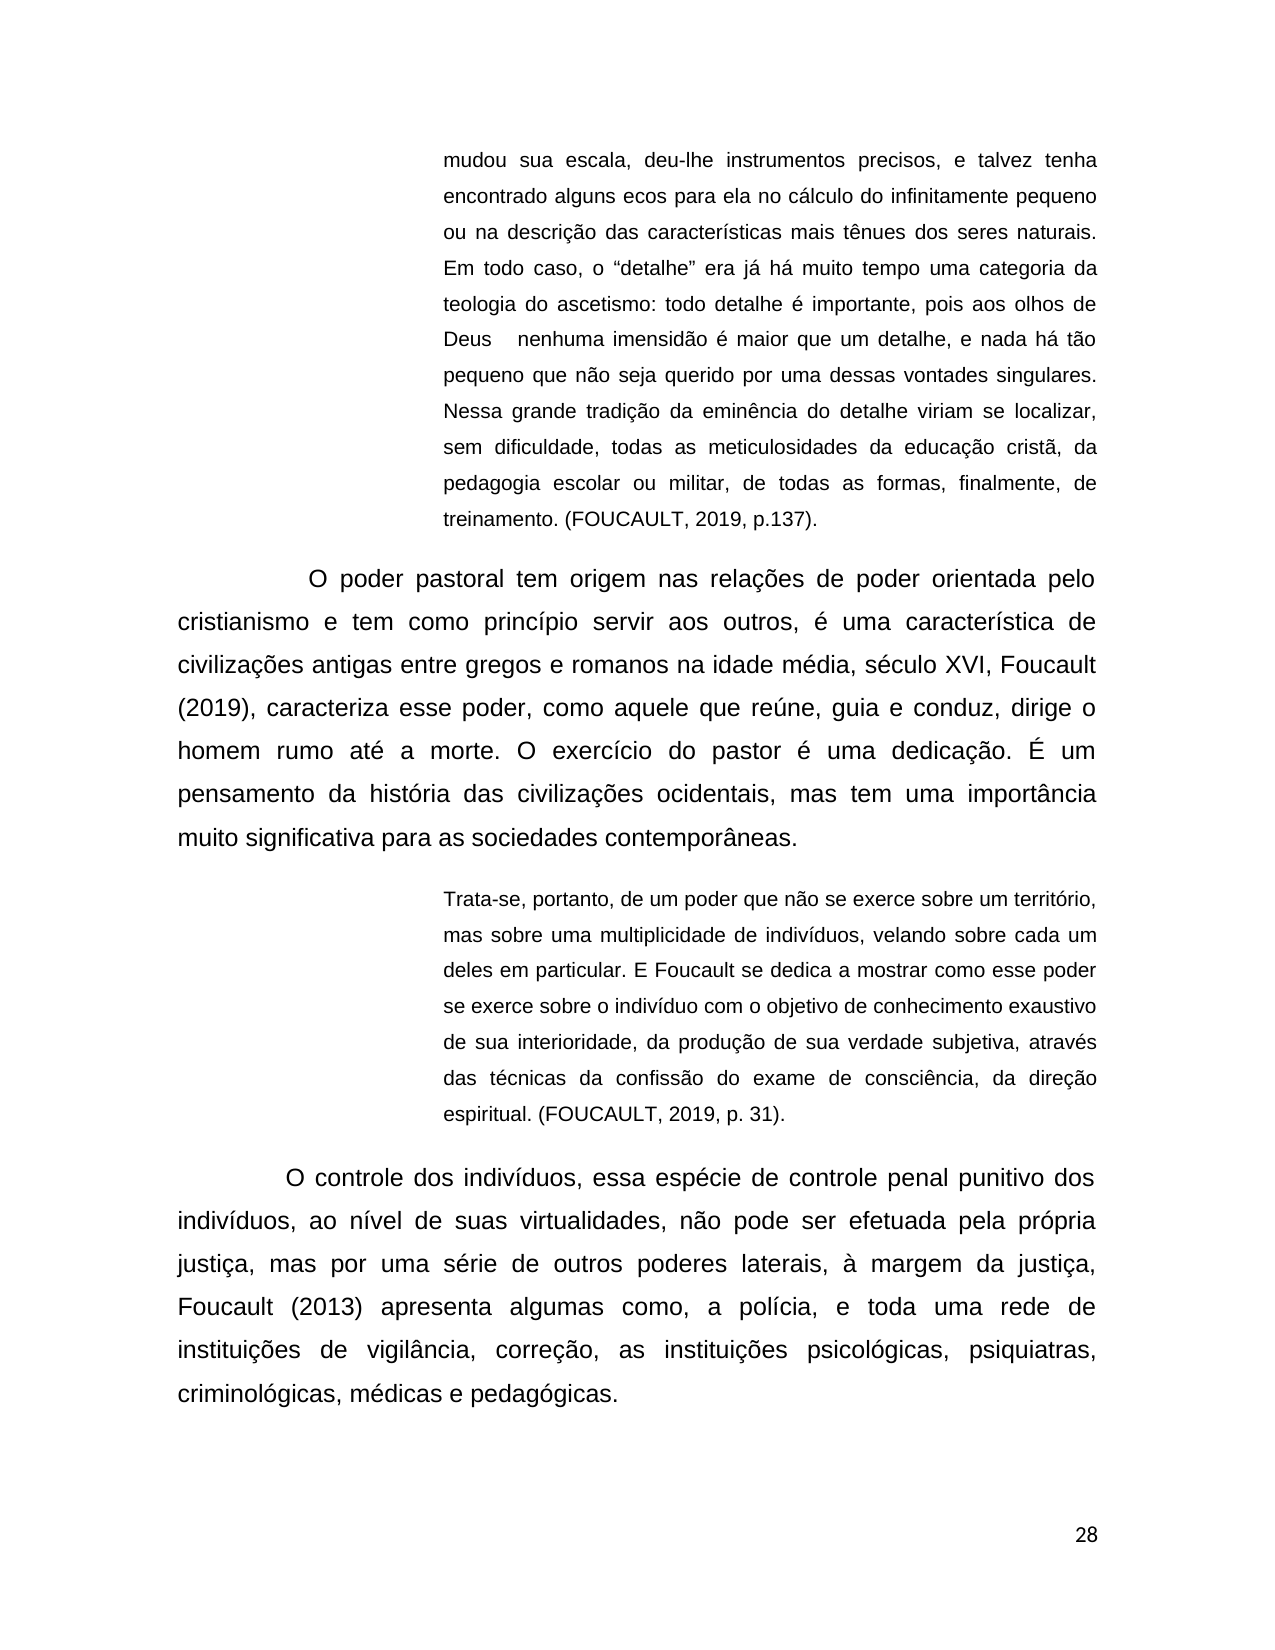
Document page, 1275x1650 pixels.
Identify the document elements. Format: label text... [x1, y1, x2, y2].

text O controle dos indivíduos, essa espécie de controle penal punitivo dos indivíduos, ao nível de suas virtualidades, não pode ser efetuada pela própria justiça, mas por uma série de outros poderes laterais, à margem da justiça, Foucault (2013) apresenta algumas como, a polícia, e toda uma rede de instituições de vigilância, correção, as instituições psicológicas, psiquiatras, criminológicas, médicas e pedagógicas. [177, 1163, 1098, 1407]
text O poder pastoral tem origem nas relações de poder orientada pelo cristianismo e tem como princípio servir aos outros, é uma característica de civilizações antigas entre gregos e romanos na idade média, século XVI, Foucault (2019), caracteriza esse poder, como aquele que reúne, guia e conduz, dirige o homem rumo até a morte. O exercício do pastor é uma dedicação. É um pensamento da história das civilizações ocidentais, mas tem uma importância muito significativa para as sociedades contemporâneas. [177, 564, 1098, 851]
text Trata-se, portanto, de um poder que não se exerce sobre um território, mas sobre uma multiplicidade de indivíduos, velando sobre cada um deles em particular. E Foucault se dedica a mostrar como esse poder se exerce sobre o indivíduo com o objetivo de conhecimento exaustivo de sua interioridade, da produção de sua verdade subjetiva, através das técnicas da confissão do exame de consciência, da direção espiritual. (FOUCAULT, 2019, p. 31). [443, 886, 1098, 1126]
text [443, 148, 1098, 531]
